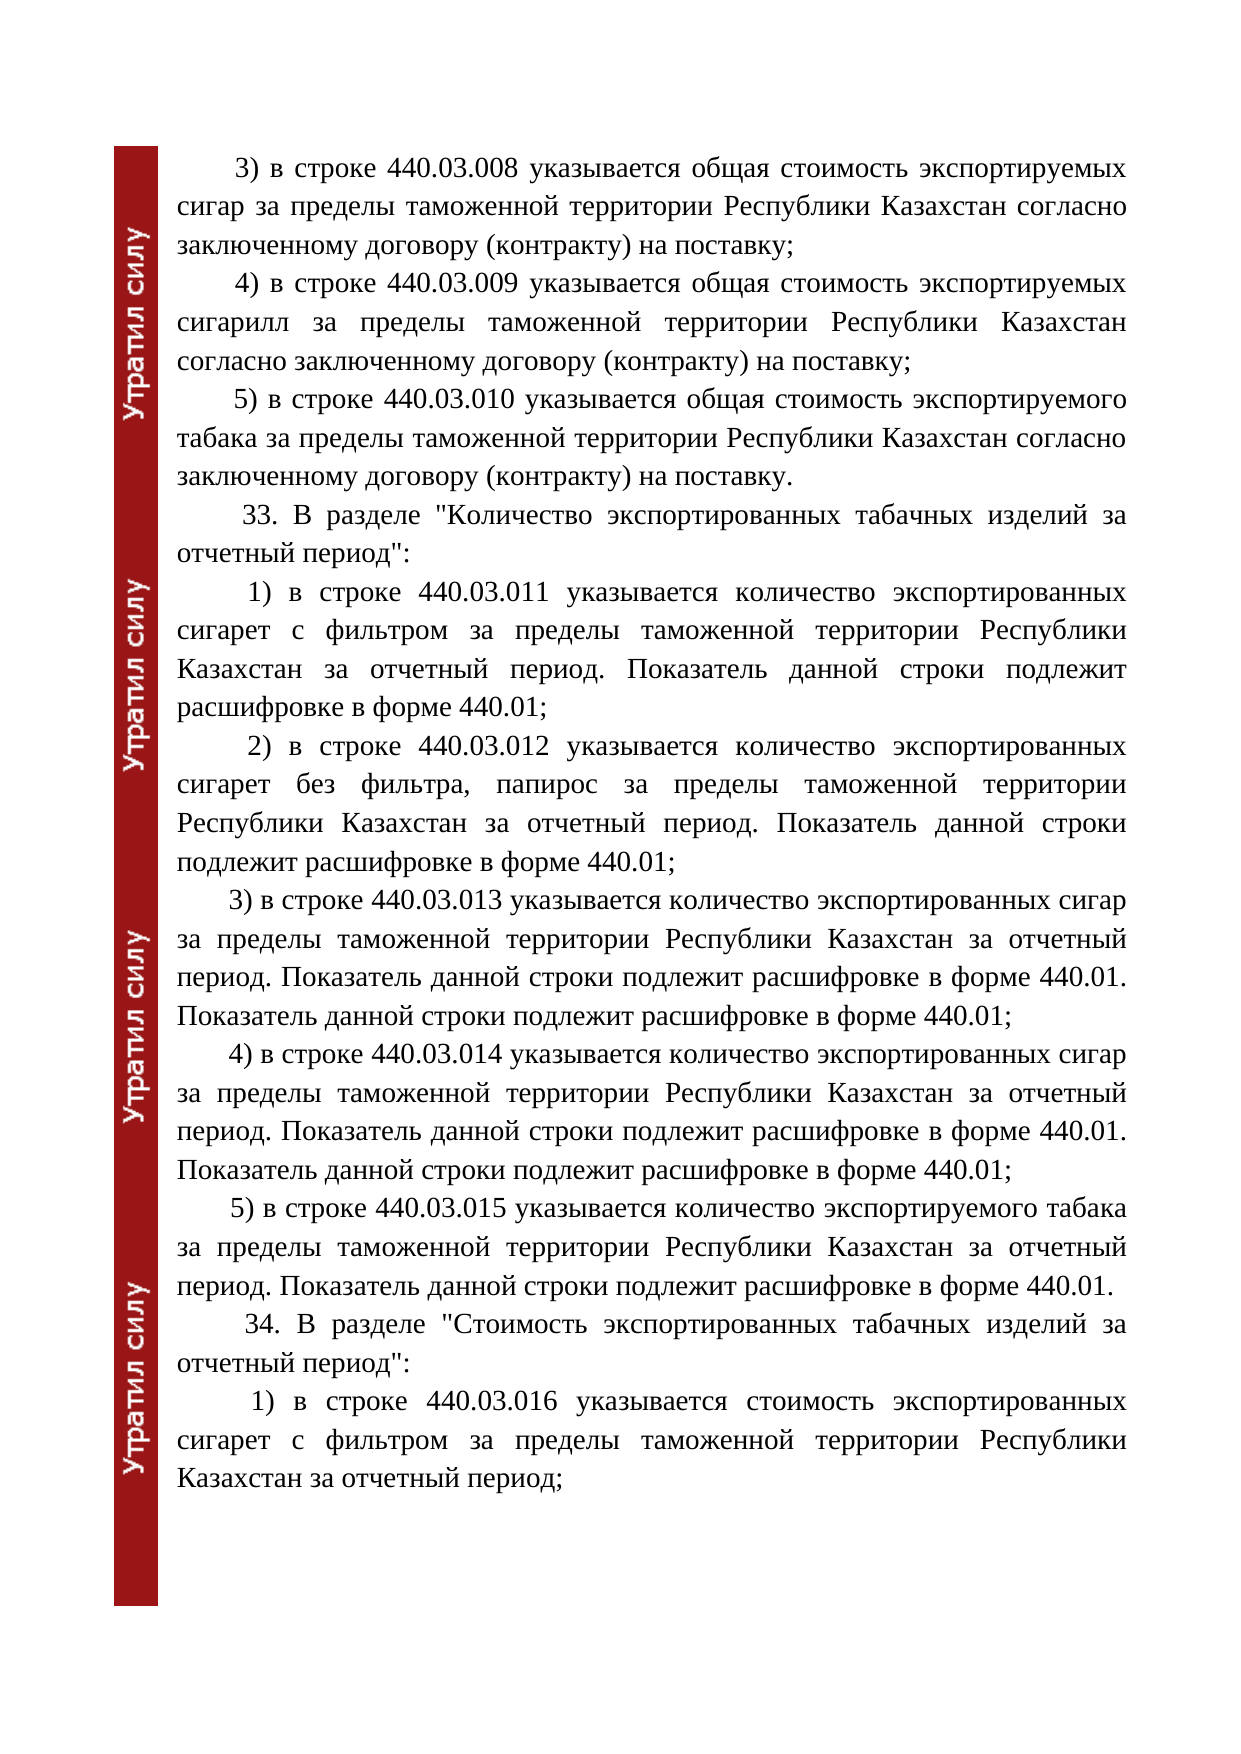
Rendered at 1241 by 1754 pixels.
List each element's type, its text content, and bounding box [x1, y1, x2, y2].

text 33. В разделе "Количество экспортированных табачных изделий за отчетный период": [112, 497, 1128, 569]
text 1) в строке 440.03.011 указывается количество экспортированных сигарет с фильтром за пределы таможенной территории Республики Казахстан за отчетный период. Показатель данной строки подлежит расшифровке в форме 440.01; [112, 574, 1128, 723]
text 5) в строке 440.03.010 указывается общая стоимость экспортируемого табака за пределы таможенной территории Республики Казахстан согласно заключенному договору (контракту) на поставку. [112, 381, 1128, 492]
text 3) в строке 440.03.008 указывается общая стоимость экспортируемых сигар за пределы таможенной территории Республики Казахстан согласно заключенному договору (контракту) на поставку; [112, 150, 1128, 261]
picture [114, 146, 158, 150]
text 3) в строке 440.03.013 указывается количество экспортированных сигар за пределы таможенной территории Республики Казахстан за отчетный период. Показатель данной строки подлежит расшифровке в форме 440.01. Показатель данной строки подлежит расшифровке в форме 440.01; [112, 882, 1128, 1031]
picture [114, 1031, 158, 1036]
picture [114, 1494, 158, 1606]
picture [114, 723, 158, 728]
text 2) в строке 440.03.012 указывается количество экспортированных сигарет без фильтра, папирос за пределы таможенной территории Республики Казахстан за отчетный период. Показатель данной строки подлежит расшифровке в форме 440.01; [112, 728, 1128, 877]
text 1) в строке 440.03.016 указывается стоимость экспортированных сигарет с фильтром за пределы таможенной территории Республики Казахстан за отчетный период; [112, 1383, 1128, 1494]
picture [114, 1186, 158, 1191]
text 34. В разделе "Стоимость экспортированных табачных изделий за отчетный период": [112, 1306, 1128, 1378]
text 4) в строке 440.03.014 указывается количество экспортированных сигар за пределы таможенной территории Республики Казахстан за отчетный период. Показатель данной строки подлежит расшифровке в форме 440.01. Показатель данной строки подлежит расшифровке в форме 440.01; [112, 1036, 1128, 1186]
picture [114, 492, 158, 497]
picture [114, 376, 158, 381]
picture [114, 569, 158, 574]
picture [114, 1301, 158, 1306]
picture [114, 261, 158, 266]
text 5) в строке 440.03.015 указывается количество экспортируемого табака за пределы таможенной территории Республики Казахстан за отчетный период. Показатель данной строки подлежит расшифровке в форме 440.01. [112, 1191, 1128, 1301]
picture [114, 1378, 158, 1383]
picture [114, 877, 158, 882]
text 4) в строке 440.03.009 указывается общая стоимость экспортируемых сигарилл за пределы таможенной территории Республики Казахстан согласно заключенному договору (контракту) на поставку; [112, 266, 1128, 376]
